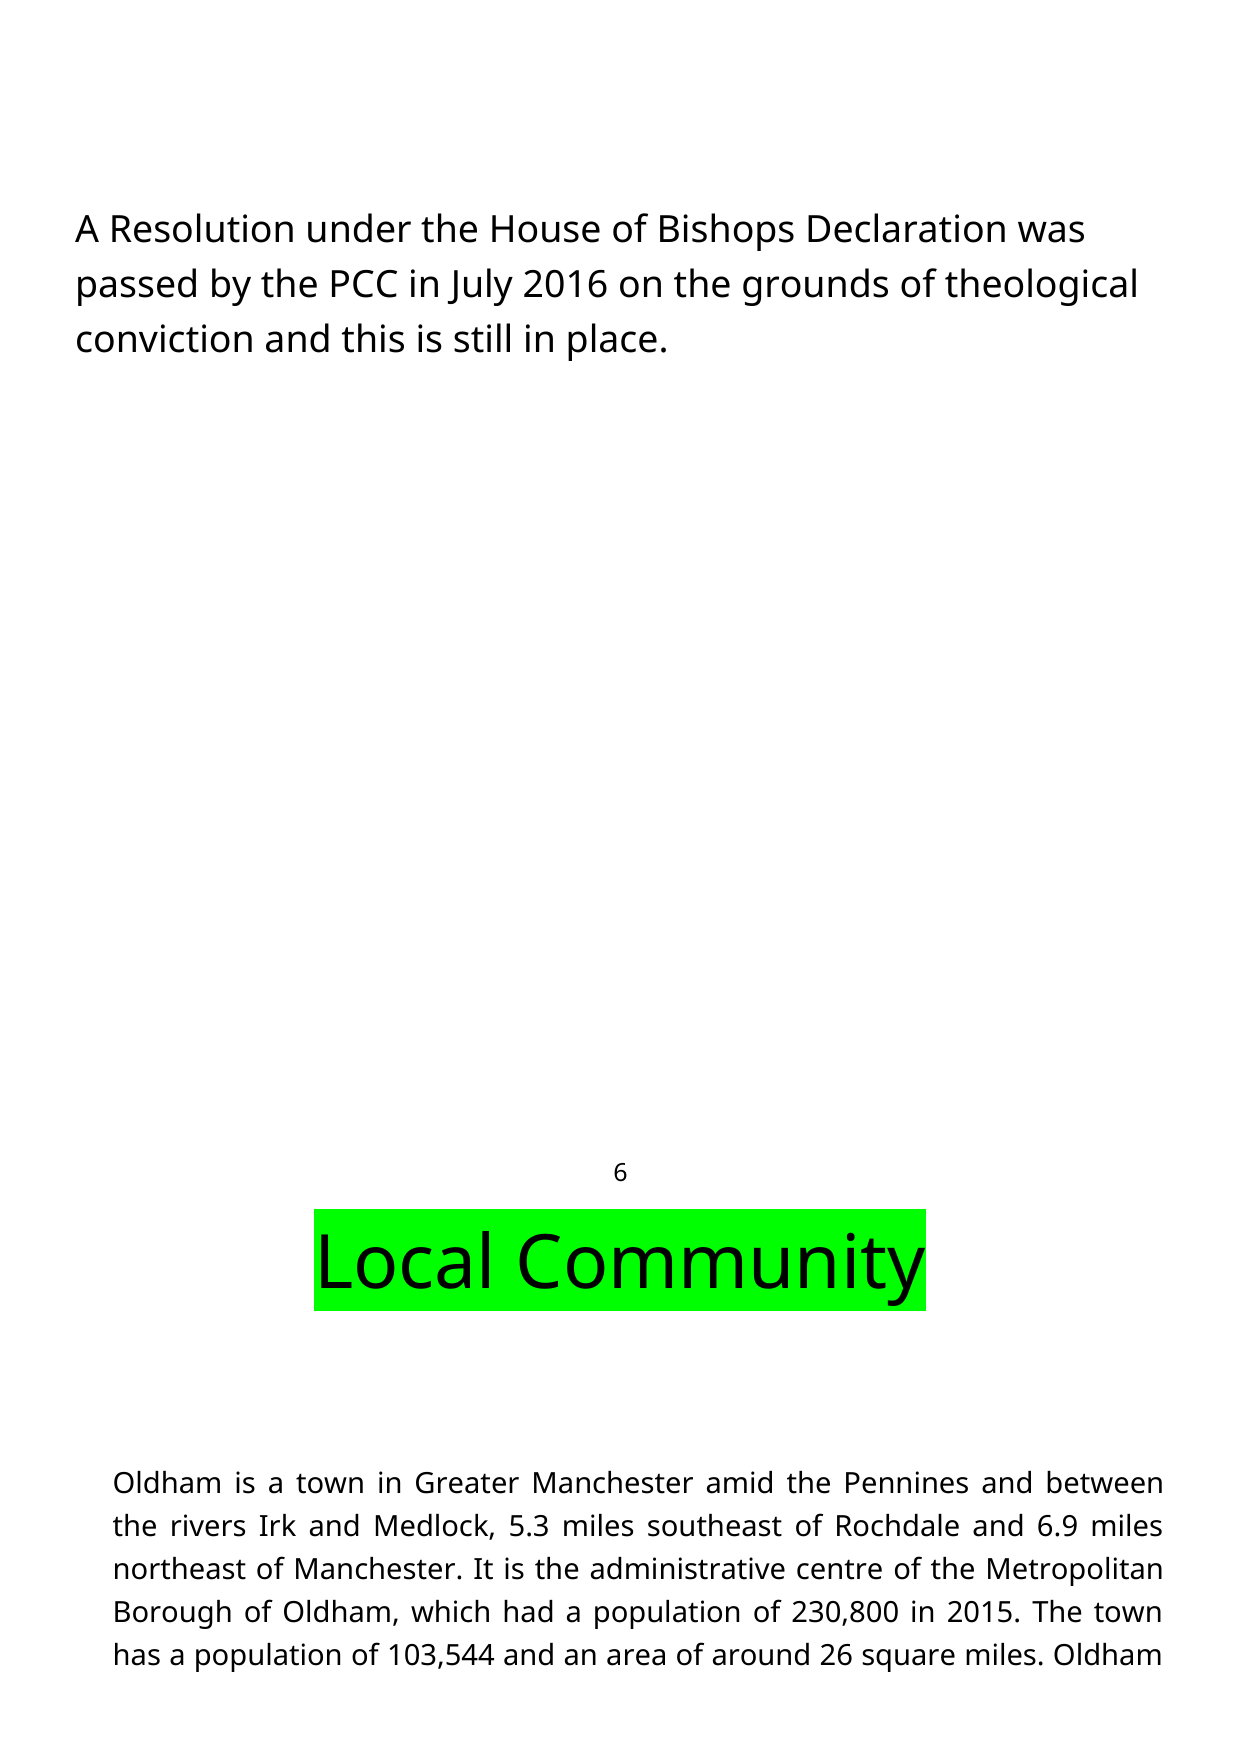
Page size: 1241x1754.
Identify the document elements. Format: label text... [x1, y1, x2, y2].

text A Resolution under the House of Bishops Declaration was passed by the PCC in July 2016 on the grounds of theological conviction and this is still in place. [75, 202, 1165, 363]
text Local Community [75, 1208, 1165, 1311]
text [112, 1462, 1165, 1673]
text 6 [75, 1155, 1165, 1189]
